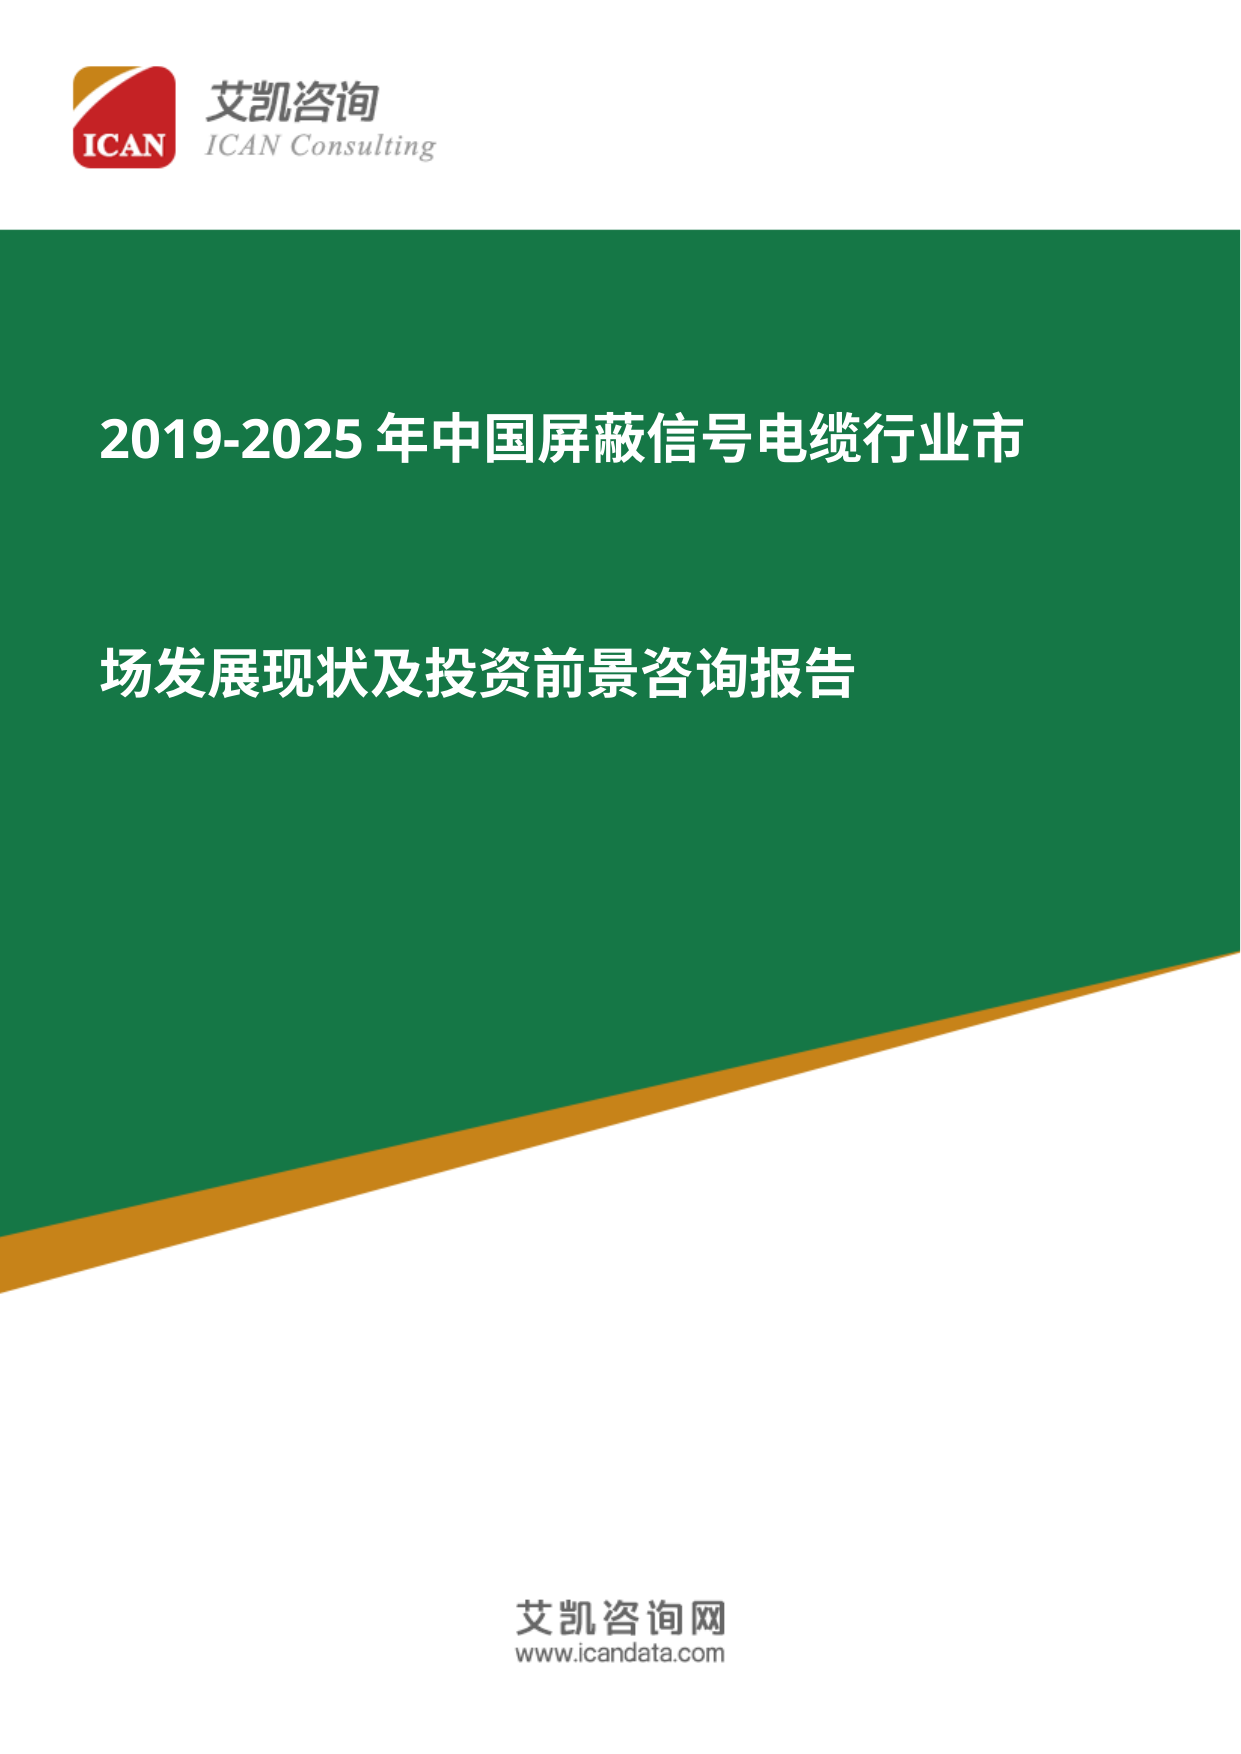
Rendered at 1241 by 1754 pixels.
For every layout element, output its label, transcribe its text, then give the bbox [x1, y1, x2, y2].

subtitle 2019-2025年中国屏蔽信号电缆行业市场发展现状及投资前景咨询报告 [99, 386, 1053, 718]
picture [0, 5, 1241, 1754]
